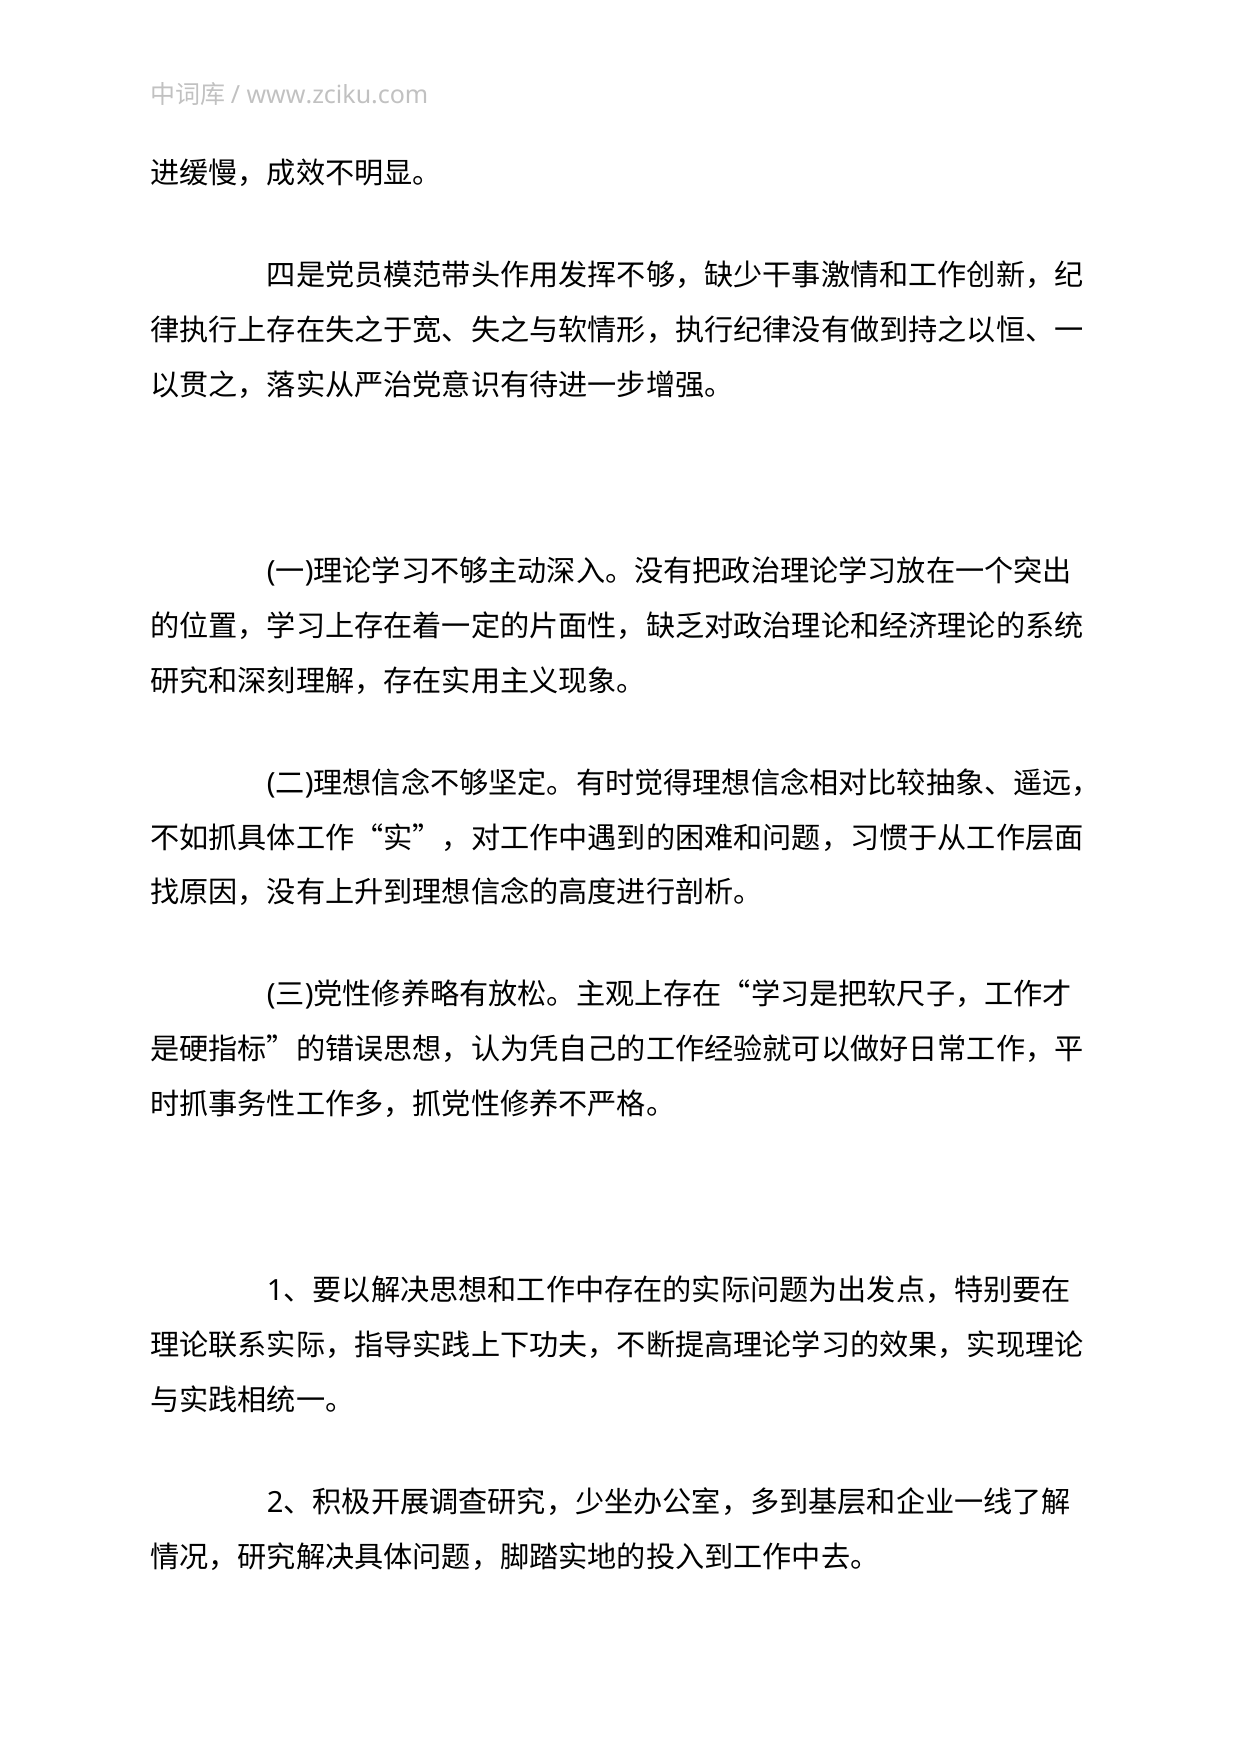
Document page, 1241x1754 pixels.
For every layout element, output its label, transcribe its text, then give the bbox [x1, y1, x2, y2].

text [150, 150, 1090, 192]
text (二)理想信念不够坚定。有时觉得理想信念相对比较抽象、遥远，不如抓具体工作“实”，对工作中遇到的困难和问题，习惯于从工作层面找原因，没有上升到理想信念的高度进行剖析。 [150, 759, 1090, 911]
text (一)理论学习不够主动深入。没有把政治理论学习放在一个突出的位置，学习上存在着一定的片面性，缺乏对政治理论和经济理论的系统研究和深刻理解，存在实用主义现象。 [150, 547, 1090, 700]
text (三)党性修养略有放松。主观上存在“学习是把软尺子，工作才是硬指标”的错误思想，认为凭自己的工作经验就可以做好日常工作，平时抓事务性工作多，抓党性修养不严格。 [150, 971, 1090, 1123]
text 2、积极开展调查研究，少坐办公室，多到基层和企业一线了解情况，研究解决具体问题，脚踏实地的投入到工作中去。 [150, 1478, 1090, 1576]
text 四是党员模范带头作用发挥不够，缺少干事激情和工作创新，纪律执行上存在失之于宽、失之与软情形，执行纪律没有做到持之以恒、一以贯之，落实从严治党意识有待进一步增强。 [150, 252, 1090, 404]
text 1、要以解决思想和工作中存在的实际问题为出发点，特别要在理论联系实际，指导实践上下功夫，不断提高理论学习的效果，实现理论与实践相统一。 [150, 1267, 1090, 1419]
